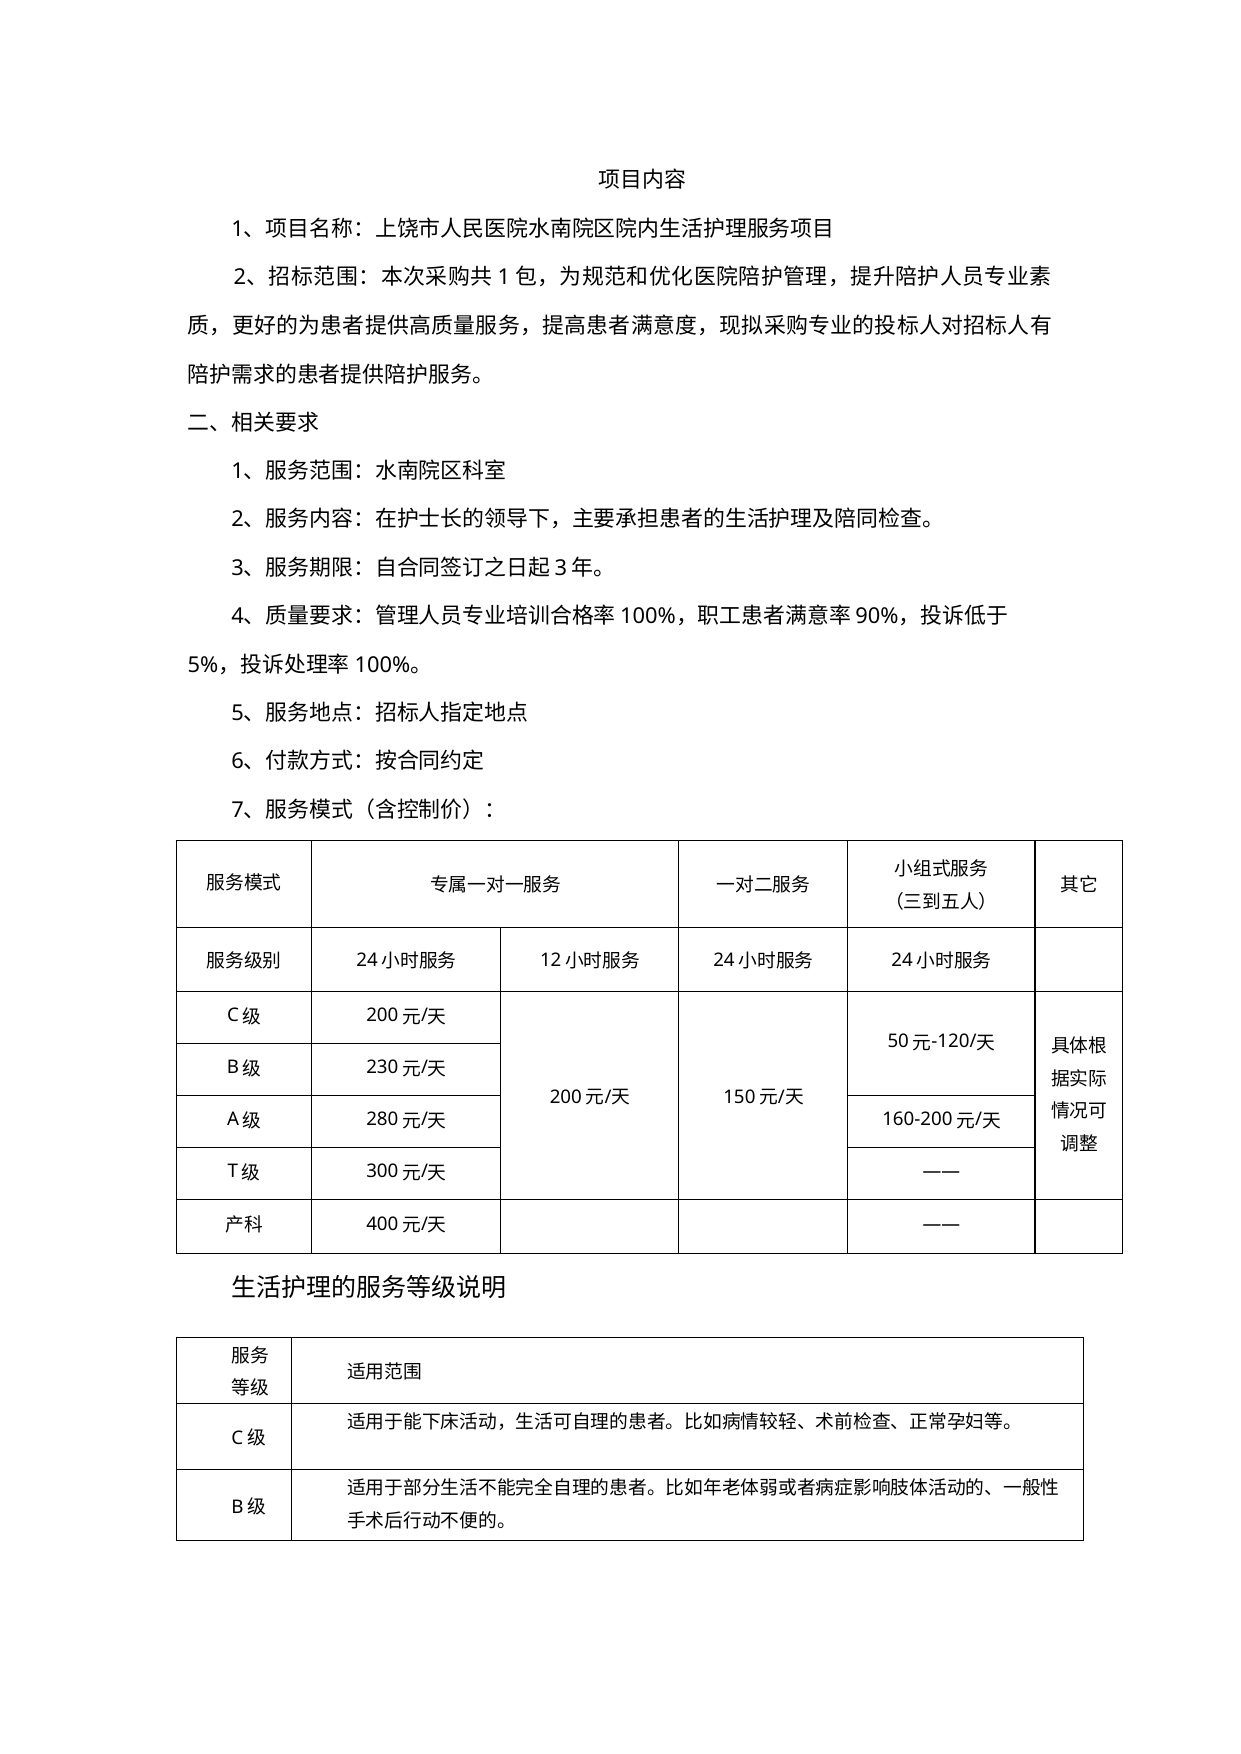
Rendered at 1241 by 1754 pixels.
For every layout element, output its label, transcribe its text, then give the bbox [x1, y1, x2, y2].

table_cell 12小时服务 [501, 928, 678, 991]
text 1、项目名称：上饶市人民医院水南院区院内生活护理服务项目 [187, 210, 1053, 243]
table_header 服务等级 [177, 1338, 291, 1403]
table_cell 具体根据实际情况可调整 [1036, 992, 1122, 1199]
table_cell 24小时服务 [679, 928, 847, 991]
text 4、质量要求：管理人员专业培训合格率100%，职工患者满意率90%，投诉低于5%，投诉处理率 100%。 [187, 598, 1053, 679]
table_cell —— [848, 1200, 1034, 1252]
table_cell 230元/天 [312, 1044, 500, 1095]
table_header 小组式服务 （三到五人） [848, 841, 1034, 927]
table_cell —— [848, 1148, 1034, 1199]
table_header 专属一对一服务 [312, 841, 678, 927]
table_cell [1036, 928, 1122, 991]
table_cell 200元/天 [501, 992, 678, 1199]
text 1、服务范围：水南院区科室 [187, 453, 1053, 485]
text 3、服务期限：自合同签订之日起3年。 [187, 549, 1053, 582]
table_header 适用范围 [292, 1338, 1083, 1403]
table_cell [1036, 1200, 1122, 1252]
table_cell C级 [177, 992, 311, 1043]
table_cell 200元/天 [312, 992, 500, 1043]
table_cell B级 [177, 1470, 291, 1540]
table_cell 产科 [177, 1200, 311, 1252]
table_cell B级 [177, 1044, 311, 1095]
table_cell T级 [177, 1148, 311, 1199]
table_cell A级 [177, 1096, 311, 1147]
table_cell [501, 1200, 678, 1252]
text 项目内容 [187, 162, 1053, 194]
text 5、服务地点：招标人指定地点 [187, 695, 1053, 727]
table_cell C级 [177, 1404, 291, 1469]
list 相关要求 [187, 404, 1053, 437]
table_cell 服务级别 [177, 928, 311, 991]
table_cell [679, 1200, 847, 1252]
table_cell 适用于能下床活动，生活可自理的患者。比如病情较轻、术前检查、正常孕妇等。 [292, 1404, 1083, 1469]
text 2、招标范围：本次采购共1包，为规范和优化医院陪护管理，提升陪护人员专业素质，更好的为患者提供高质量服务，提高患者满意度，现拟采购专业的投标人对招标人有陪护需求的患者提供陪护服务。 [187, 259, 1053, 389]
table_header 一对二服务 [679, 841, 847, 927]
table_cell 400元/天 [312, 1200, 500, 1252]
table_cell 300元/天 [312, 1148, 500, 1199]
table_cell 160-200元/天 [848, 1096, 1034, 1147]
table_cell 150元/天 [679, 992, 847, 1199]
text 6、付款方式：按合同约定 [187, 743, 1053, 776]
table_cell 50元-120/天 [848, 992, 1034, 1095]
text 7、服务模式（含控制价）： [187, 792, 1053, 824]
table_header 其它 [1036, 841, 1122, 927]
text 2、服务内容：在护士长的领导下，主要承担患者的生活护理及陪同检查。 [187, 501, 1053, 534]
text 生活护理的服务等级说明 [231, 1254, 1053, 1318]
table_cell 280元/天 [312, 1096, 500, 1147]
table_cell 24小时服务 [312, 928, 500, 991]
table_header 服务模式 [177, 841, 311, 927]
table_cell 24小时服务 [848, 928, 1034, 991]
table_cell 适用于部分生活不能完全自理的患者。比如年老体弱或者病症影响肢体活动的、一般性手术后行动不便的。 [292, 1470, 1083, 1540]
